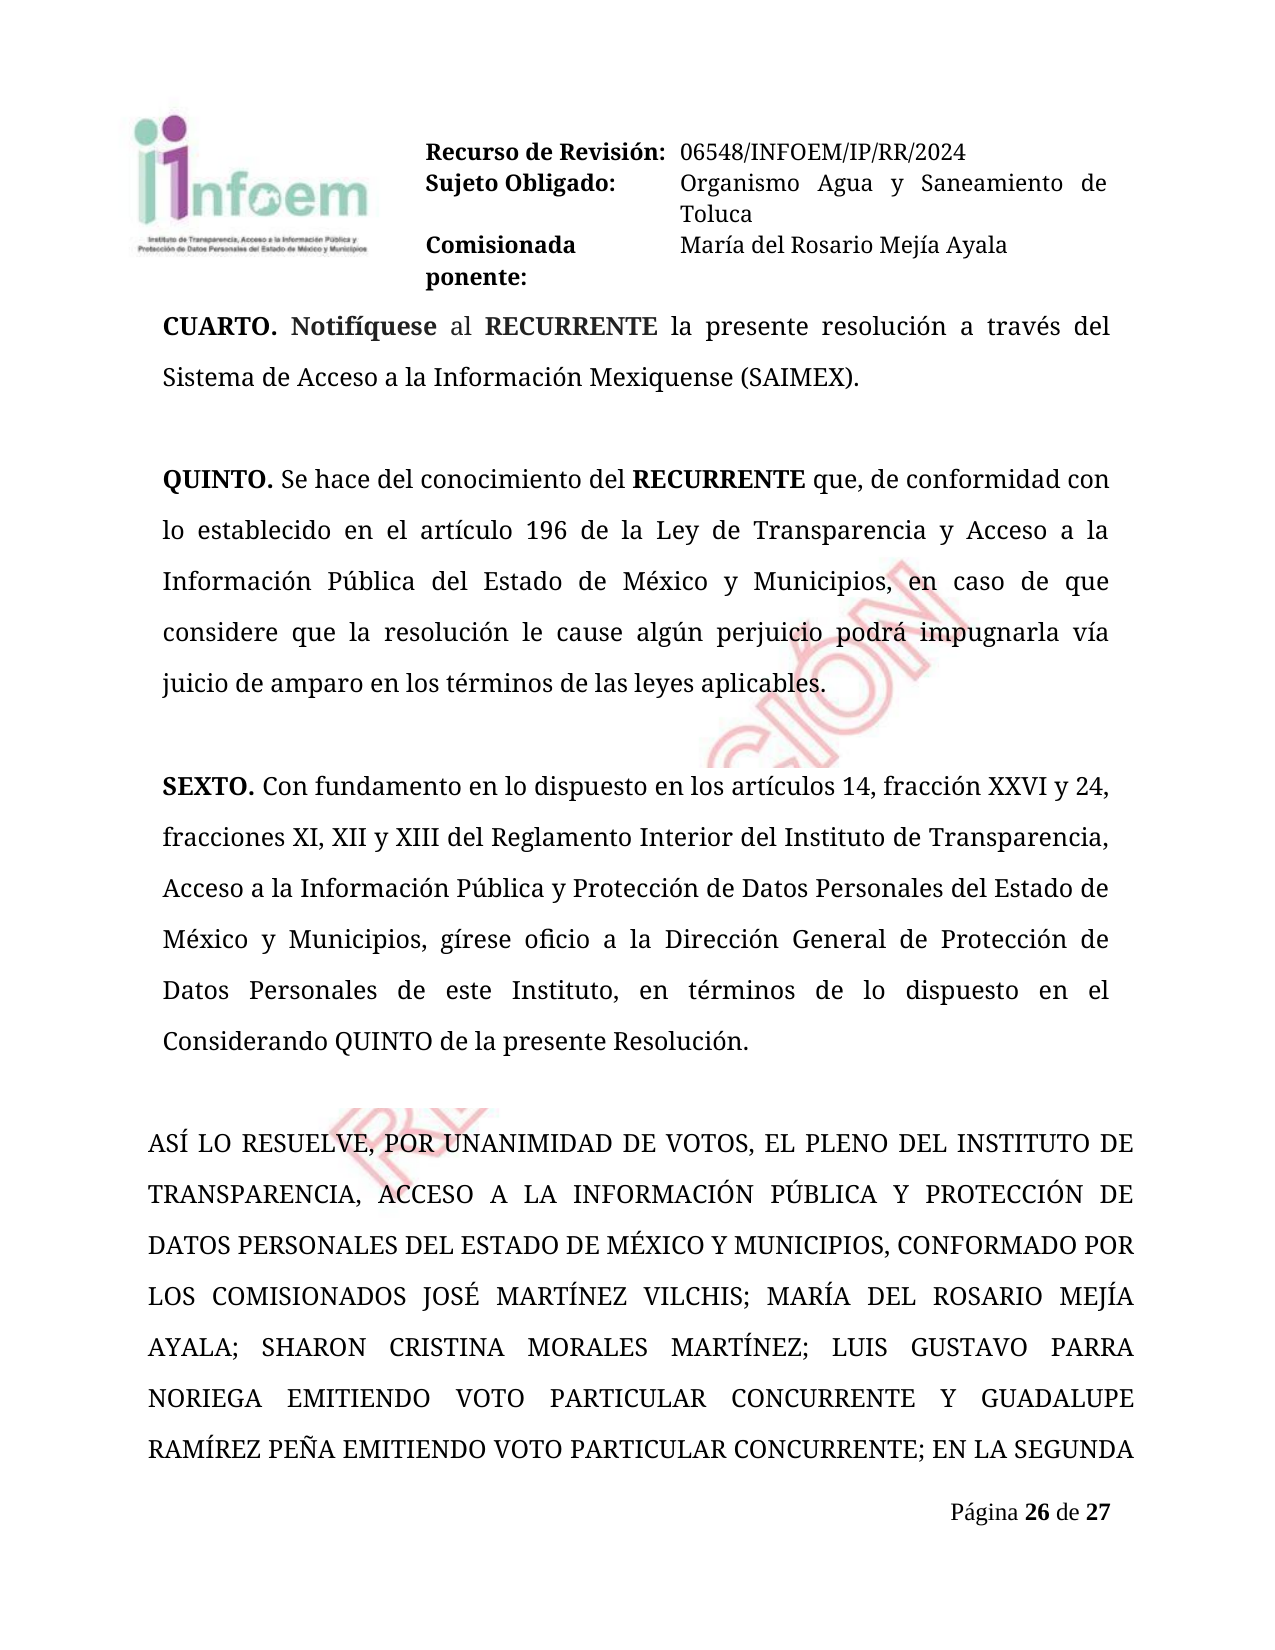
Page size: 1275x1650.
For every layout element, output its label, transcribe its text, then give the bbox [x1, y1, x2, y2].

text QUINTO. Se hace del conocimiento del RECURRENTE que, de conformidad con lo establecido en el artículo 196 de la Ley de Transparencia y Acceso a la Información Pública del Estado de México y Municipios, en caso de que considere que la resolución le cause algún perjuicio podrá impugnarla vía juicio de amparo en los términos de las leyes aplicables. [162, 462, 1111, 700]
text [148, 1125, 1135, 1466]
picture [19, 57, 1248, 1650]
text CUARTO. Notifíquese al RECURRENTE la presente resolución a través del Sistema de Acceso a la Información Mexiquense (SAIMEX). [162, 309, 1111, 394]
text SEXTO. Con fundamento en lo dispuesto en los artículos 14, fracción XXVI y 24, fracciones XI, XII y XIII del Reglamento Interior del Instituto de Transparencia, Acceso a la Información Pública y Protección de Datos Personales del Estado de México y Municipios, gírese oficio a la Dirección General de Protección de Datos Personales de este Instituto, en términos de lo dispuesto en el Considerando QUINTO de la presente Resolución. [162, 768, 1111, 1057]
